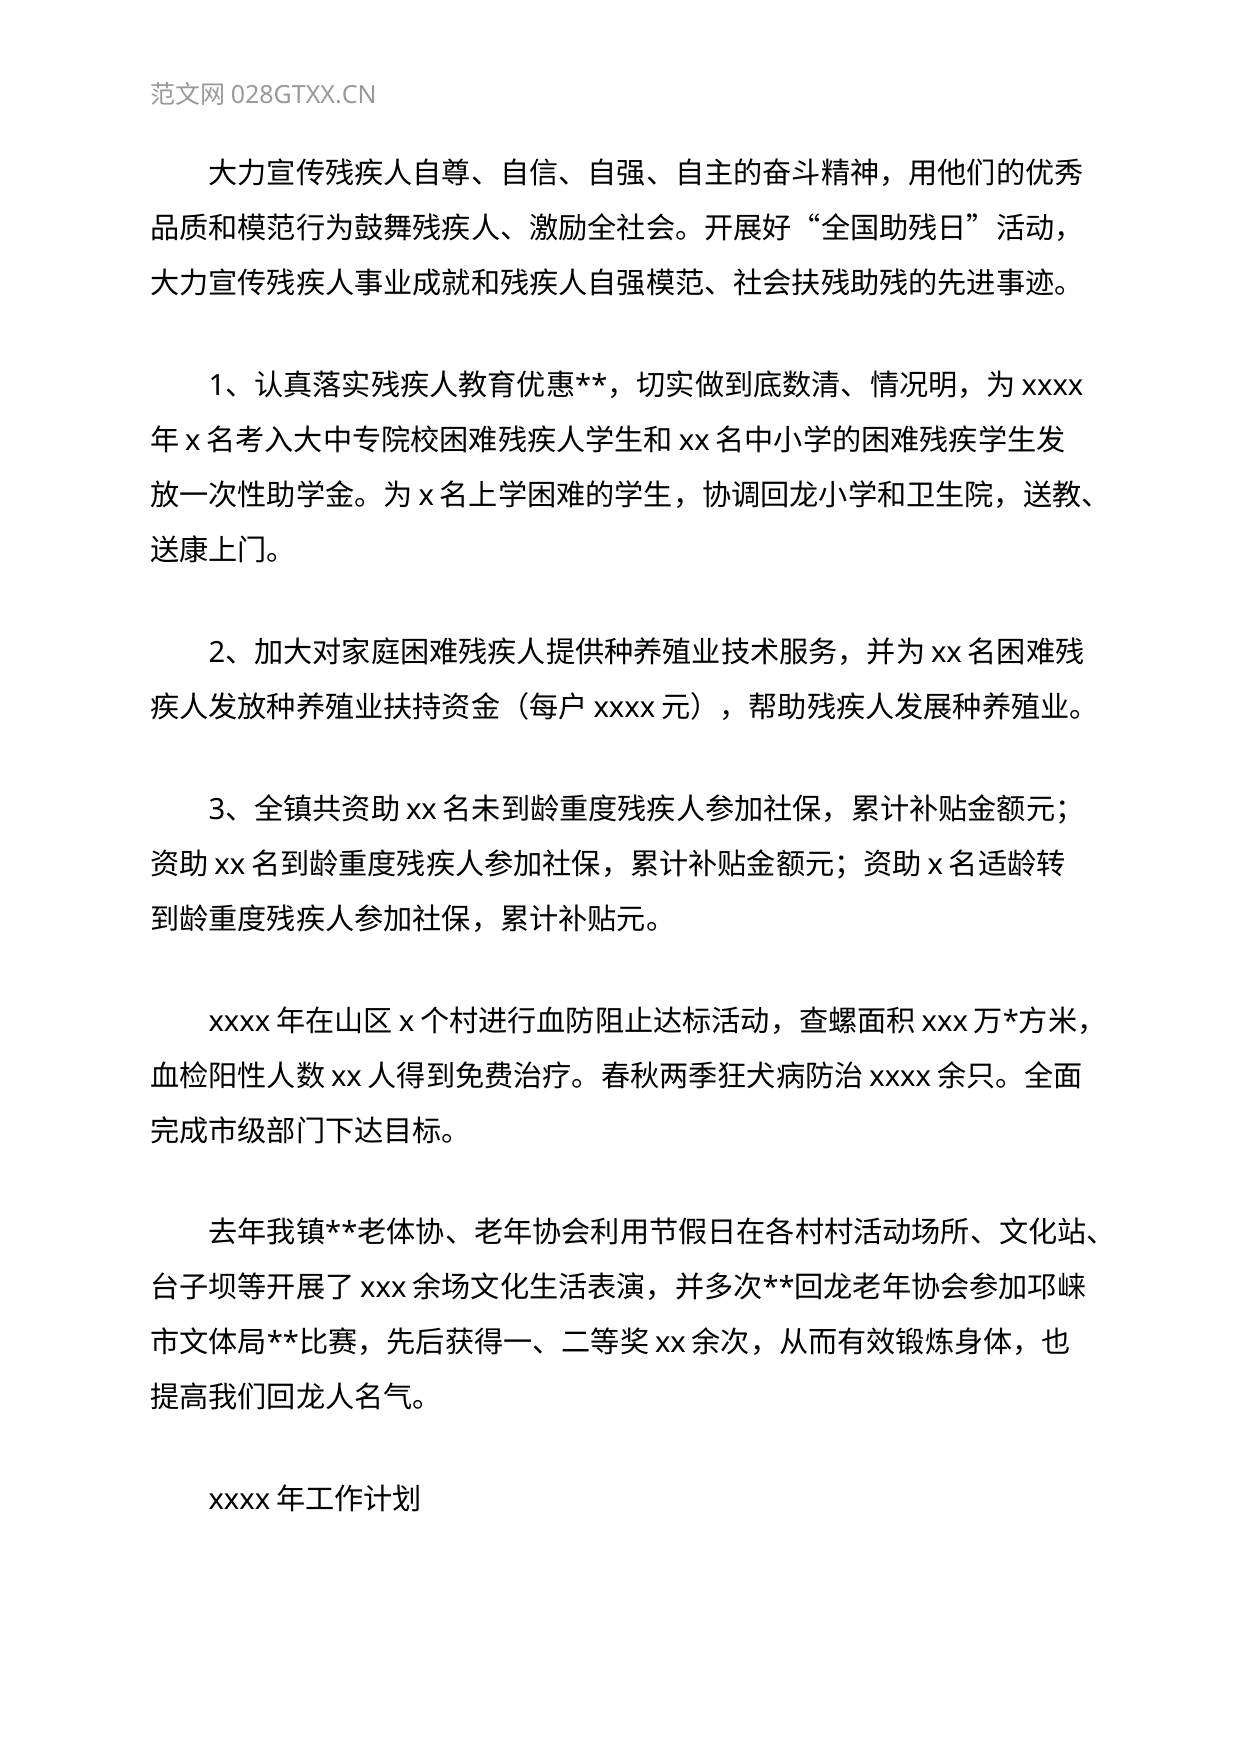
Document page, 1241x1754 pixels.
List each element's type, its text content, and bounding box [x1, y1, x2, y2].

text 1、认真落实残疾人教育优惠**，切实做到底数清、情况明，为xxxx年x名考入大中专院校困难残疾人学生和xx名中小学的困难残疾学生发放一次性助学金。为x名上学困难的学生，协调回龙小学和卫生院，送教、送康上门。 [150, 362, 1090, 569]
text 2、加大对家庭困难残疾人提供种养殖业技术服务，并为xx名困难残疾人发放种养殖业扶持资金（每户xxxx元），帮助残疾人发展种养殖业。 [150, 628, 1090, 726]
text 去年我镇**老体协、老年协会利用节假日在各村村活动场所、文化站、台子坝等开展了xxx余场文化生活表演，并多次**回龙老年协会参加邛崃市文体局**比赛，先后获得一、二等奖xx余次，从而有效锻炼身体，也提高我们回龙人名气。 [150, 1209, 1090, 1416]
text xxxx年工作计划 [150, 1476, 1090, 1518]
text 3、全镇共资助xx名未到龄重度残疾人参加社保，累计补贴金额元；资助xx名到龄重度残疾人参加社保，累计补贴金额元；资助x名适龄转到龄重度残疾人参加社保，累计补贴元。 [150, 785, 1090, 938]
text xxxx年在山区x个村进行血防阻止达标活动，查螺面积xxx万*方米，血检阳性人数xx人得到免费治疗。春秋两季狂犬病防治xxxx余只。全面完成市级部门下达目标。 [150, 997, 1090, 1149]
text 大力宣传残疾人自尊、自信、自强、自主的奋斗精神，用他们的优秀品质和模范行为鼓舞残疾人、激励全社会。开展好“全国助残日”活动，大力宣传残疾人事业成就和残疾人自强模范、社会扶残助残的先进事迹。 [150, 150, 1090, 302]
